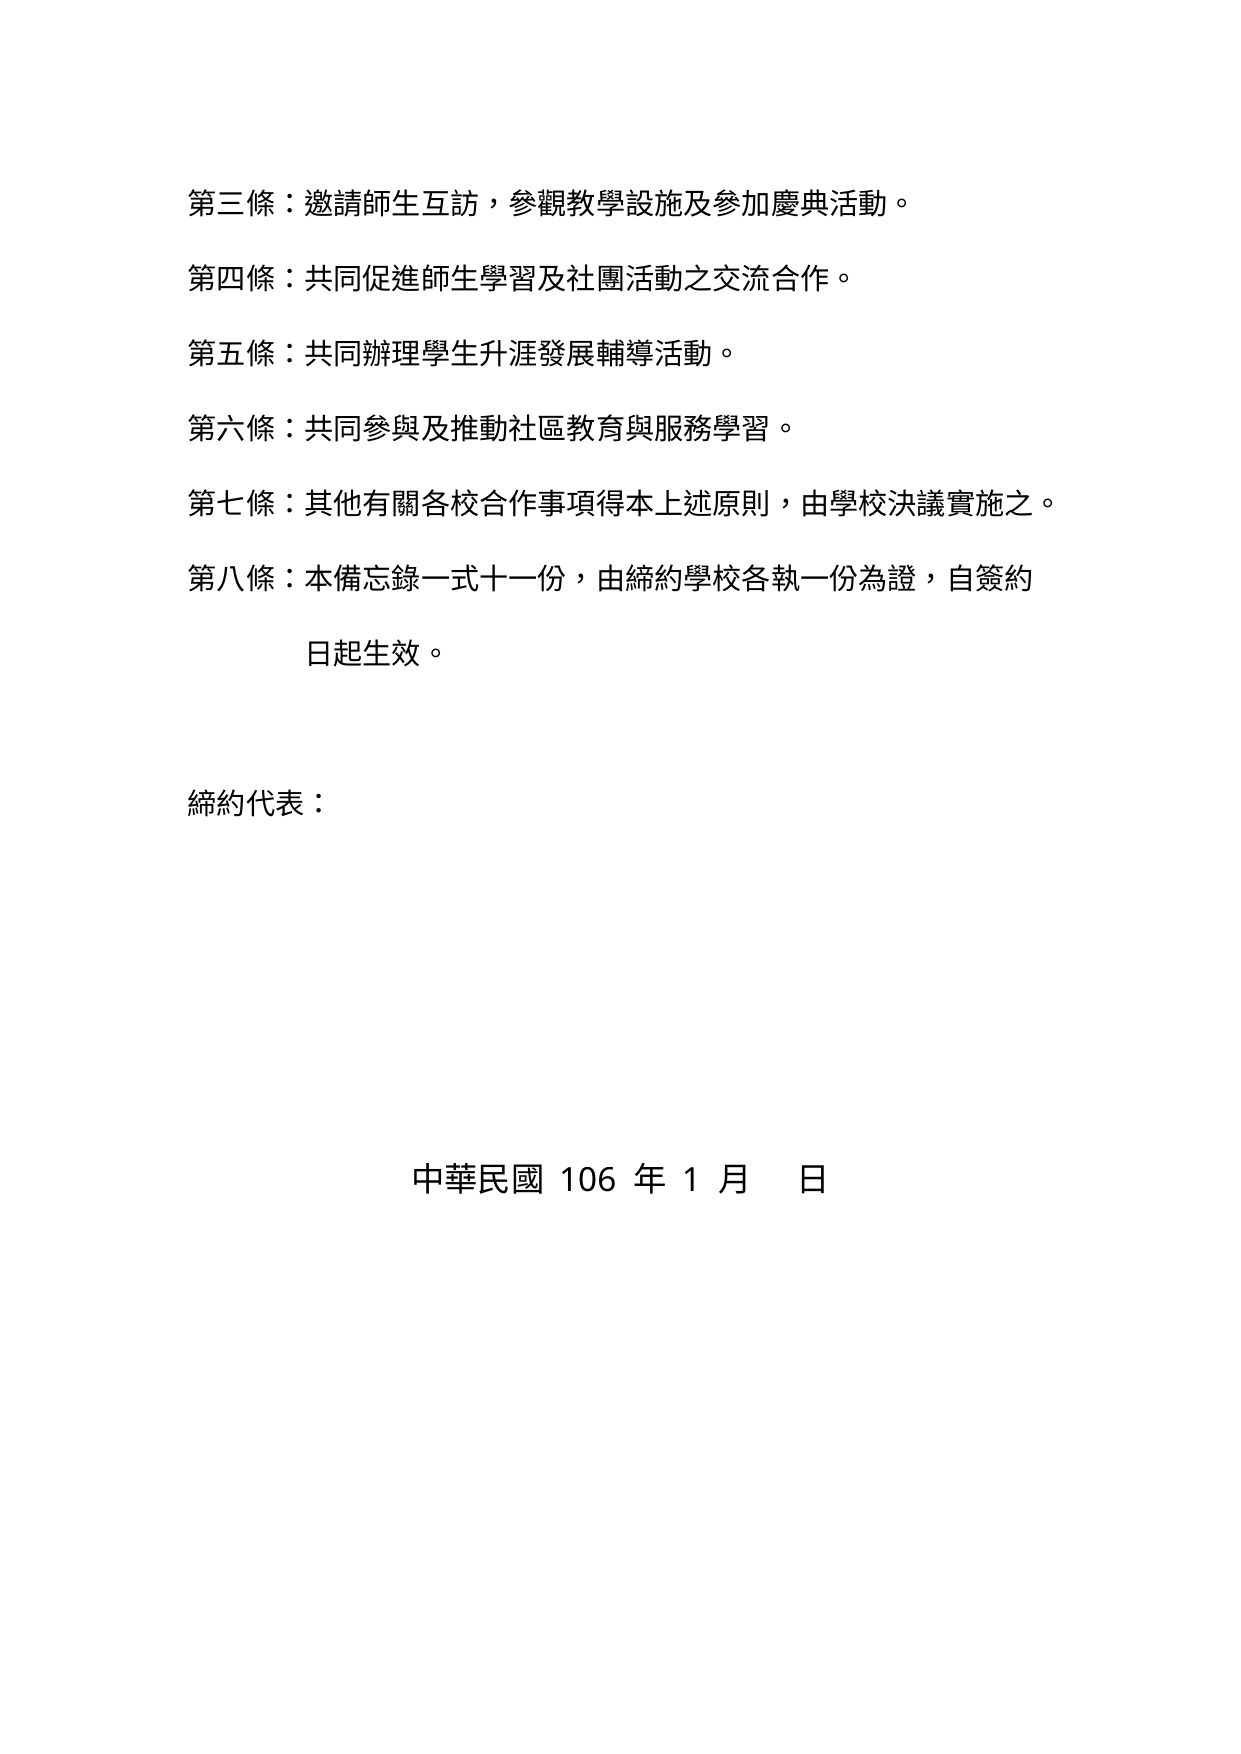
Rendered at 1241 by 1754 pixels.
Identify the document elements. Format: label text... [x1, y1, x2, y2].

text 締約代表： [187, 764, 1053, 839]
text 中華民國 106 年 1 月 日 [187, 1139, 1053, 1214]
text 第三條：邀請師生互訪，參觀教學設施及參加慶典活動。 [187, 164, 1053, 239]
text 第六條：共同參與及推動社區教育與服務學習。 [187, 389, 1053, 464]
text 第八條：本備忘錄一式十一份，由締約學校各執一份為證，自簽約日起生效。 [187, 539, 1053, 689]
text 第五條：共同辦理學生升涯發展輔導活動。 [187, 314, 1053, 389]
text 第四條：共同促進師生學習及社團活動之交流合作。 [187, 239, 1053, 314]
text 第七條：其他有關各校合作事項得本上述原則，由學校決議實施之。 [187, 464, 1053, 539]
